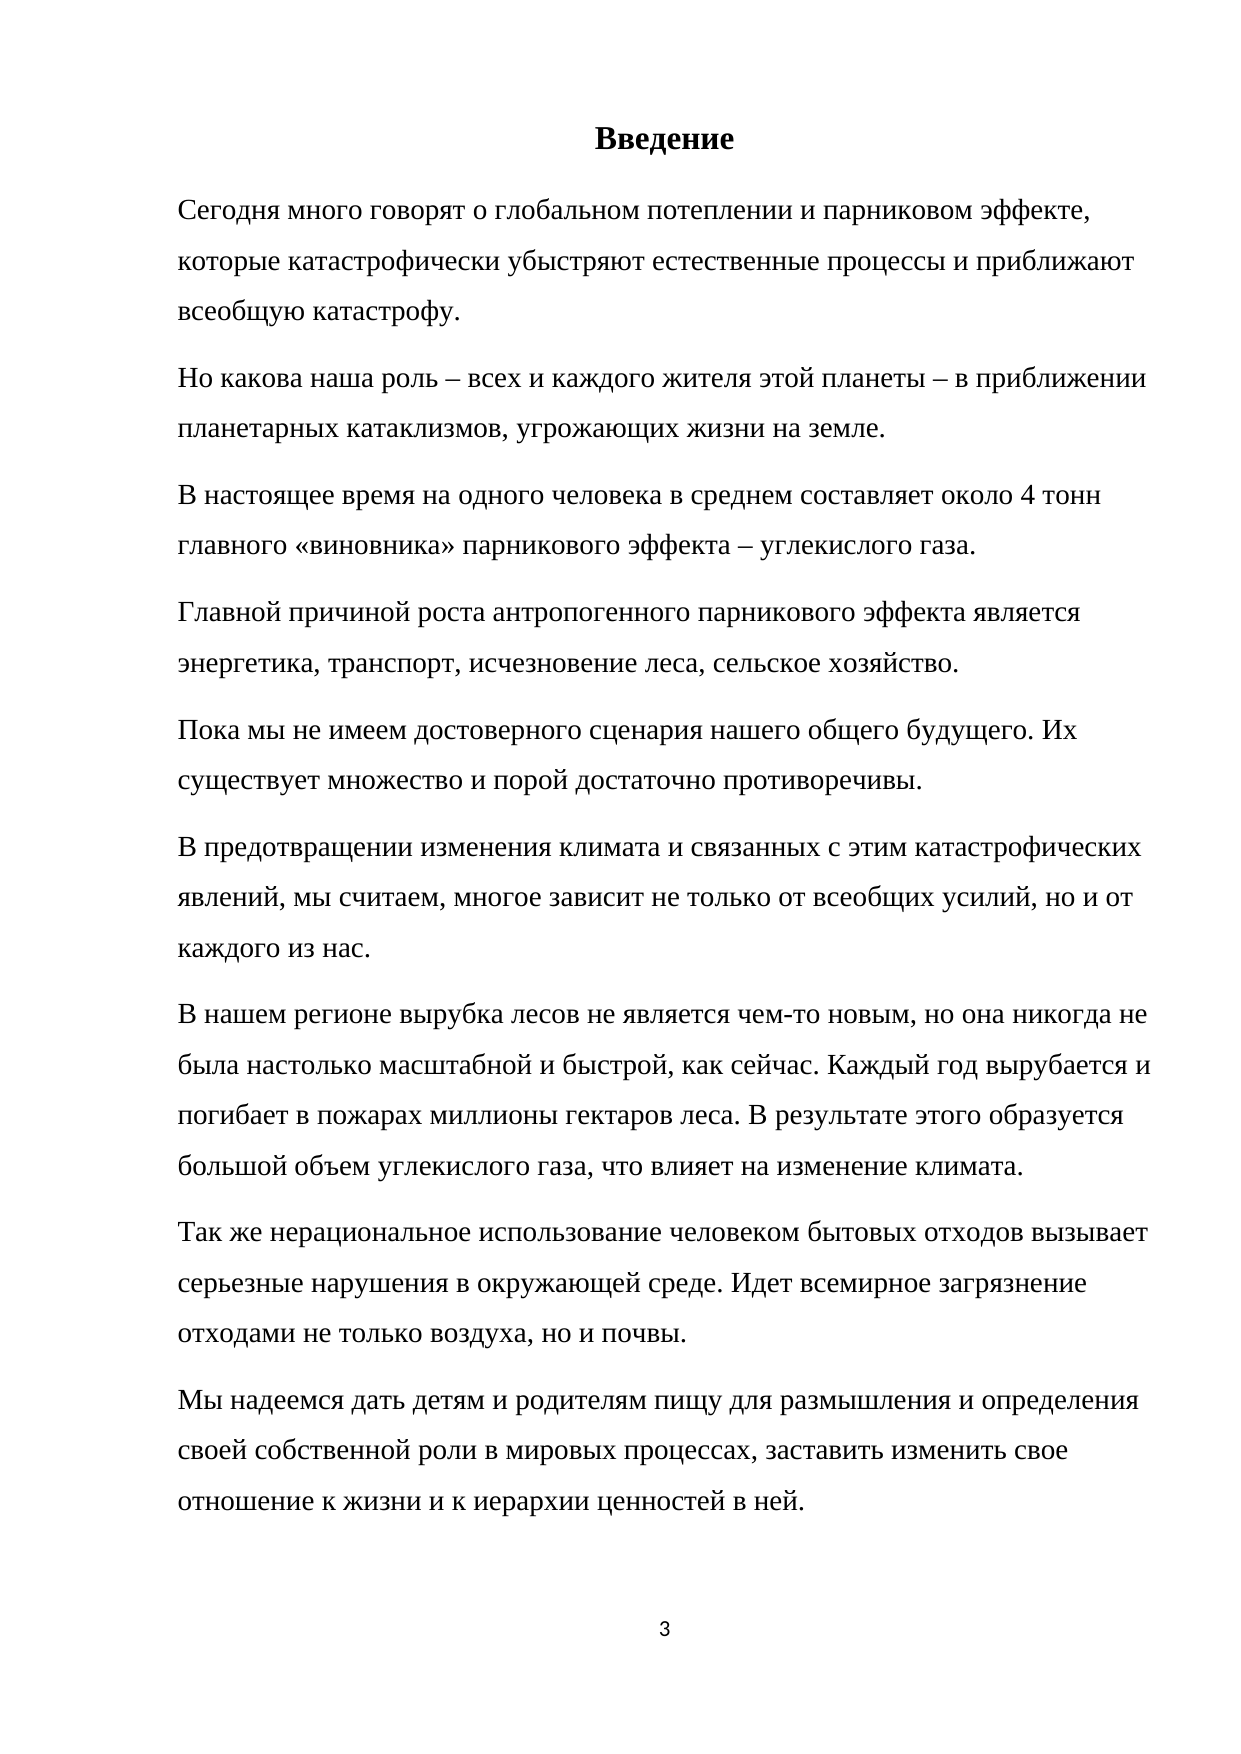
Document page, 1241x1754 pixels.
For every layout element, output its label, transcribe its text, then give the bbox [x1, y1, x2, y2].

text В нашем регионе вырубка лесов не является чем-то новым, но она никогда не была настолько масштабной и быстрой, как сейчас. Каждый год вырубается и погибает в пожарах миллионы гектаров леса. В результате этого образуется большой объем углекислого газа, что влияет на изменение климата. [177, 997, 1152, 1181]
text Введение [177, 118, 1152, 156]
text Сегодня много говорят о глобальном потеплении и парниковом эффекте, которые катастрофически убыстряют естественные процессы и приближают всеобщую катастрофу. [177, 192, 1152, 326]
text Пока мы не имеем достоверного сценария нашего общего будущего. Их существует множество и порой достаточно противоречивы. [177, 712, 1152, 796]
text Мы надеемся дать детям и родителям пищу для размышления и определения своей собственной роли в мировых процессах, заставить изменить свое отношение к жизни и к иерархии ценностей в ней. [177, 1382, 1152, 1516]
text Главной причиной роста антропогенного парникового эффекта является энергетика, транспорт, исчезновение леса, сельское хозяйство. [177, 594, 1152, 678]
text В предотвращении изменения климата и связанных с этим катастрофических явлений, мы считаем, многое зависит не только от всеобщих усилий, но и от каждого из нас. [177, 829, 1152, 963]
text Так же нерациональное использование человеком бытовых отходов вызывает серьезные нарушения в окружающей среде. Идет всемирное загрязнение отходами не только воздуха, но и почвы. [177, 1214, 1152, 1349]
text Но какова наша роль – всех и каждого жителя этой планеты – в приближении планетарных катаклизмов, угрожающих жизни на земле. [177, 360, 1152, 444]
text В настоящее время на одного человека в среднем составляет около 4 тонн главного «виновника» парникового эффекта – углекислого газа. [177, 477, 1152, 561]
